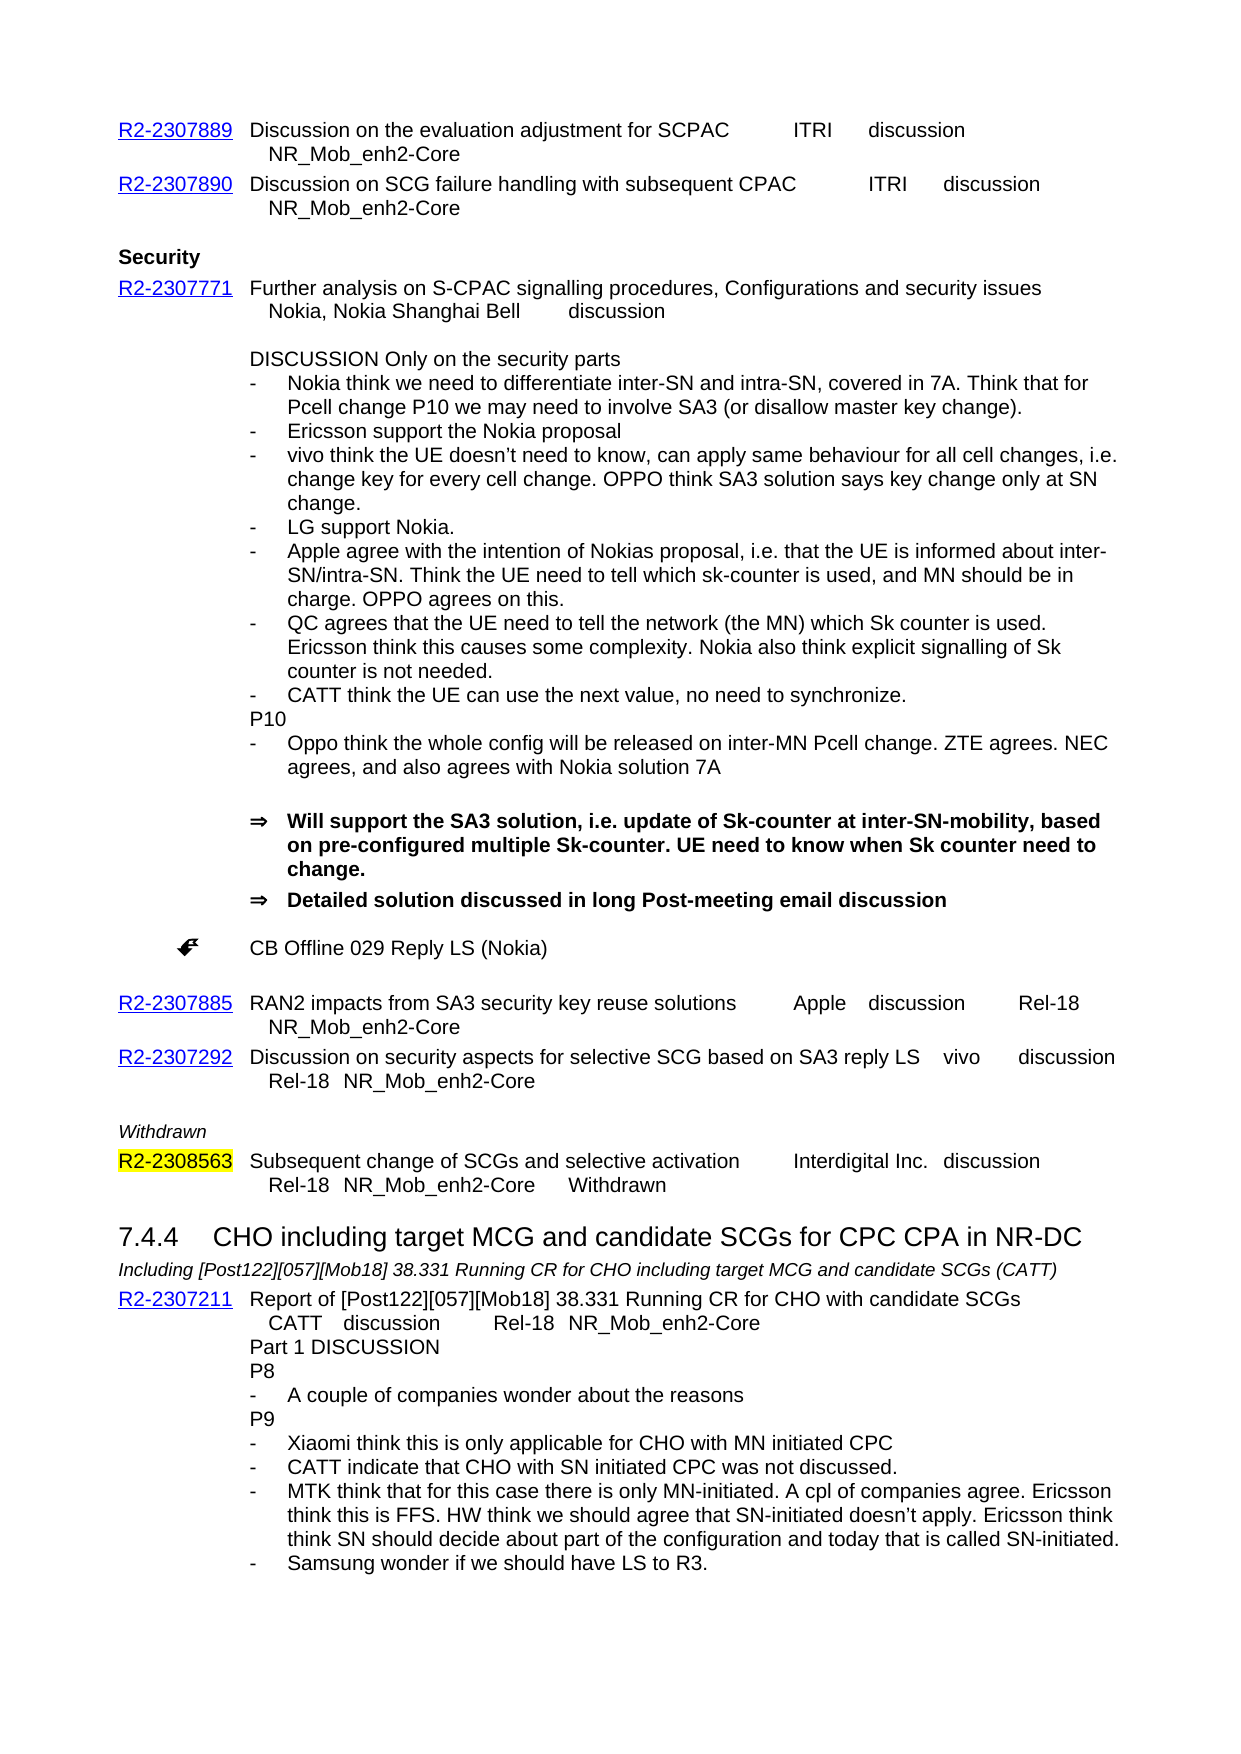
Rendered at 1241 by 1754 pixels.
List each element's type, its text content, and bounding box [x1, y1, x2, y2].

text P10 [249, 707, 1122, 731]
text Including [Post122][057][Mob18] 38.331 Running CR for CHO including target MCG and candidate SCGs (CATT) [118, 1259, 1122, 1281]
text Withdrawn [118, 1121, 1122, 1142]
text Part 1 DISCUSSION [249, 1335, 1122, 1359]
text - Xiaomi think this is only applicable for CHO with MN initiated CPC [249, 1431, 1122, 1454]
text DISCUSSION Only on the security parts [249, 347, 1122, 371]
text - Oppo think the whole config will be released on inter-MN Pcell change. ZTE agrees. NEC agrees, and also agrees with Nokia solution 7A [249, 731, 1122, 778]
title R2-2307771 Further analysis on S-CPAC signalling procedures, Configurations and security issues Nokia, Nokia Shanghai Bell discussion [118, 275, 1122, 323]
text - LG support Nokia. [249, 515, 1122, 539]
title R2-2308563 Subsequent change of SCGs and selective activation Interdigital Inc. discussion Rel-18 NR_Mob_enh2-Core Withdrawn [118, 1148, 1122, 1196]
text - QC agrees that the UE need to tell the network (the MN) which Sk counter is used. Ericsson think this causes some complexity. Nokia also think explicit signalling of Sk counter is not needed. [249, 611, 1122, 683]
text - MTK think that for this case there is only MN-initiated. A cpl of companies agree. Ericsson think this is FFS. HW think we should agree that SN-initiated doesn’t apply. Ericsson think think SN should decide about part of the configuration and today that is called SN-initiated. [249, 1478, 1122, 1550]
title R2-2307211 Report of [Post122][057][Mob18] 38.331 Running CR for CHO with candidate SCGs CATT discussion Rel-18 NR_Mob_enh2-Core [118, 1287, 1122, 1335]
title R2-2307890 Discussion on SCG failure handling with subsequent CPAC ITRI discussion NR_Mob_enh2-Core [118, 172, 1122, 220]
text - Ericsson support the Nokia proposal [249, 419, 1122, 443]
text - CATT think the UE can use the next value, no need to synchronize. [249, 683, 1122, 707]
text P9 [249, 1407, 1122, 1431]
list Detailed solution discussed in long Post-meeting email discussion [249, 887, 1122, 912]
text P8 [249, 1359, 1122, 1383]
title R2-2307885 RAN2 impacts from SA3 security key reuse solutions Apple discussion Rel-18 NR_Mob_enh2-Core [118, 991, 1122, 1038]
subtitle 7.4.4 CHO including target MCG and candidate SCGs for CPC CPA in NR-DC [118, 1221, 1122, 1253]
text - vivo think the UE doesn’t need to know, can apply same behaviour for all cell changes, i.e. change key for every cell change. OPPO think SA3 solution says key change only at SN change. [249, 443, 1122, 515]
text - CATT indicate that CHO with SN initiated CPC was not discussed. [249, 1454, 1122, 1478]
text Security [118, 245, 1122, 269]
text - Apple agree with the intention of Nokias proposal, i.e. that the UE is informed about inter-SN/intra-SN. Think the UE need to tell which sk-counter is used, and MN should be in charge. OPPO agrees on this. [249, 539, 1122, 611]
title R2-2307889 Discussion on the evaluation adjustment for SCPAC ITRI discussion NR_Mob_enh2-Core [118, 118, 1122, 166]
list CB Offline 029 Reply LS (Nokia) [177, 936, 1122, 960]
text - Nokia think we need to differentiate inter-SN and intra-SN, covered in 7A. Think that for Pcell change P10 we may need to involve SA3 (or disallow master key change). [249, 371, 1122, 419]
text - A couple of companies wonder about the reasons [249, 1383, 1122, 1407]
list Will support the SA3 solution, i.e. update of Sk-counter at inter-SN-mobility, based on pre-configured multiple Sk-counter. UE need to know when Sk counter need to change. [249, 809, 1122, 881]
title R2-2307292 Discussion on security aspects for selective SCG based on SA3 reply LS vivo discussion Rel-18 NR_Mob_enh2-Core [118, 1045, 1122, 1093]
text - Samsung wonder if we should have LS to R3. [249, 1550, 1122, 1574]
